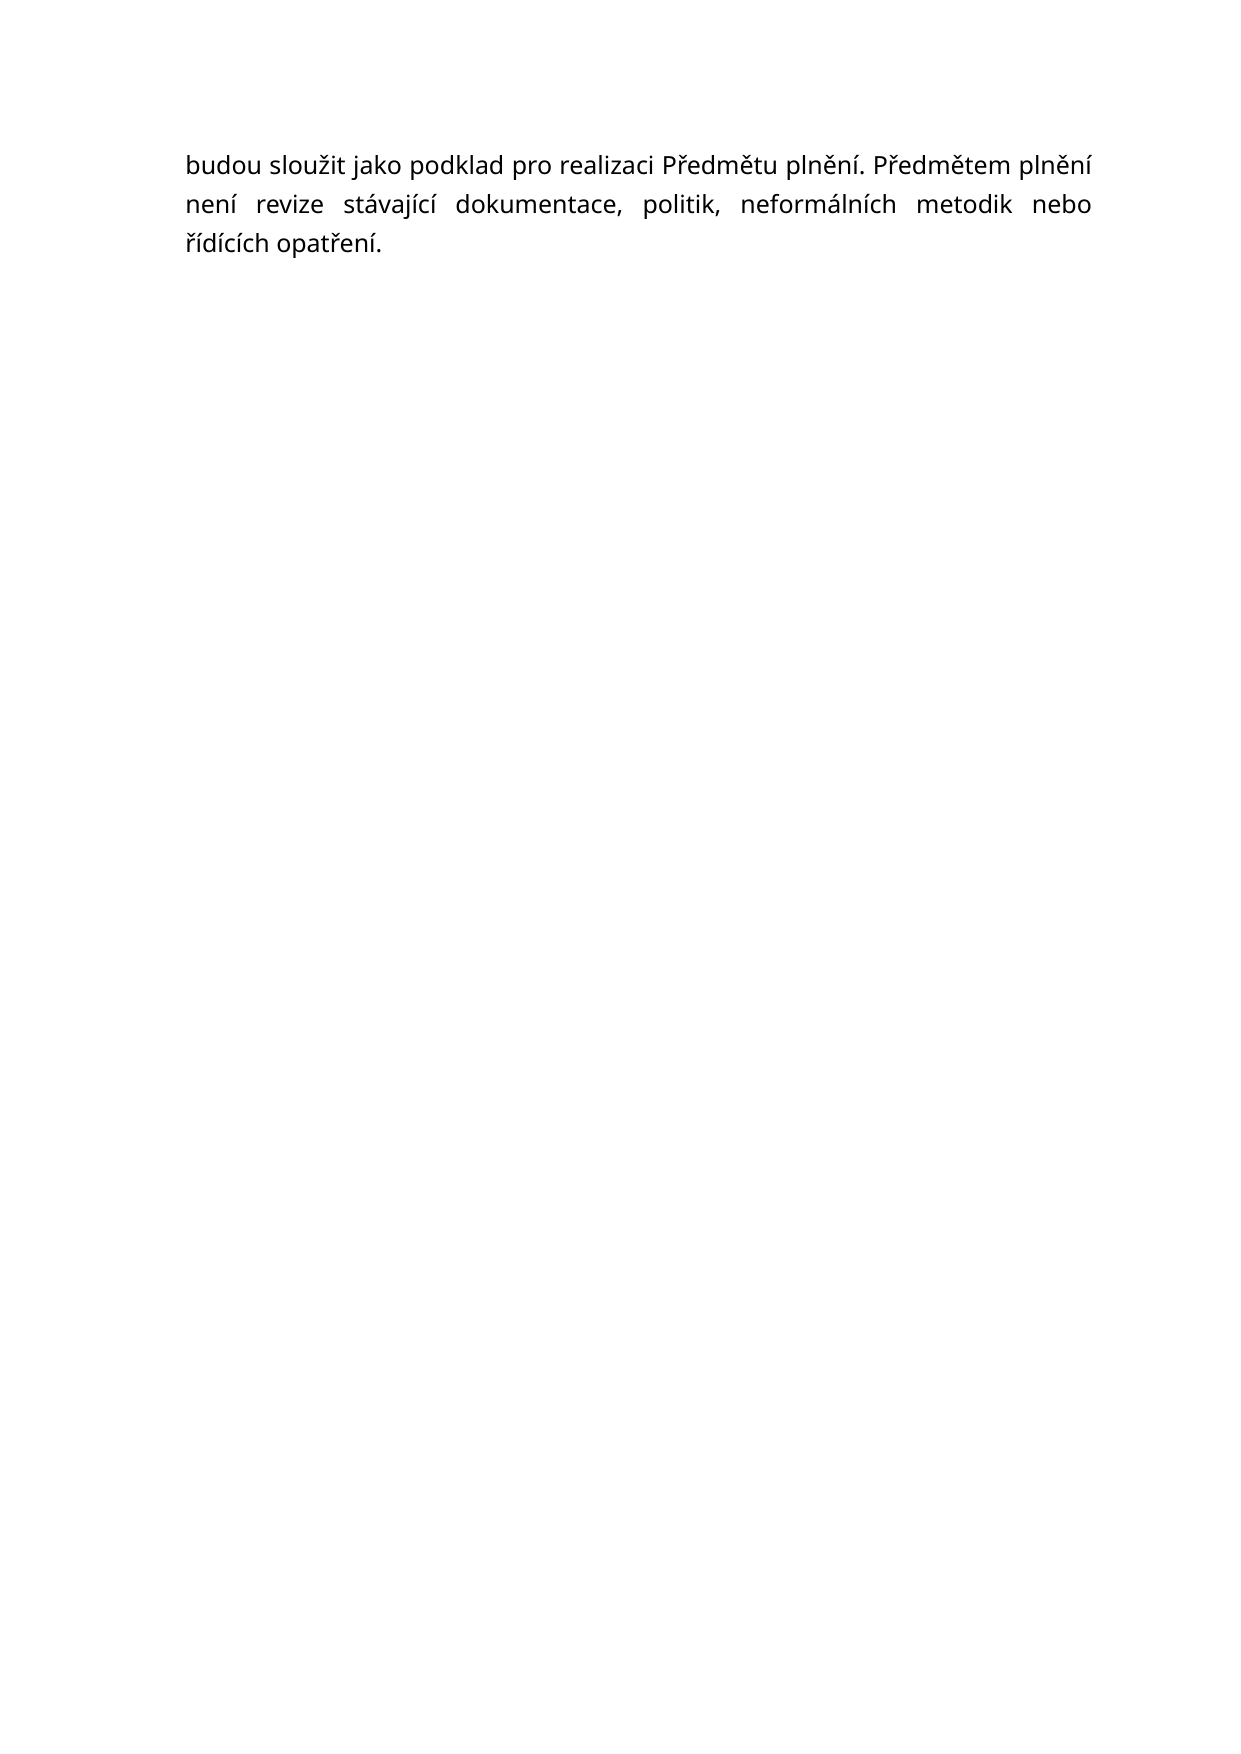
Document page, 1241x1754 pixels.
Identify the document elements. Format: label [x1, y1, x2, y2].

list [185, 148, 1093, 260]
